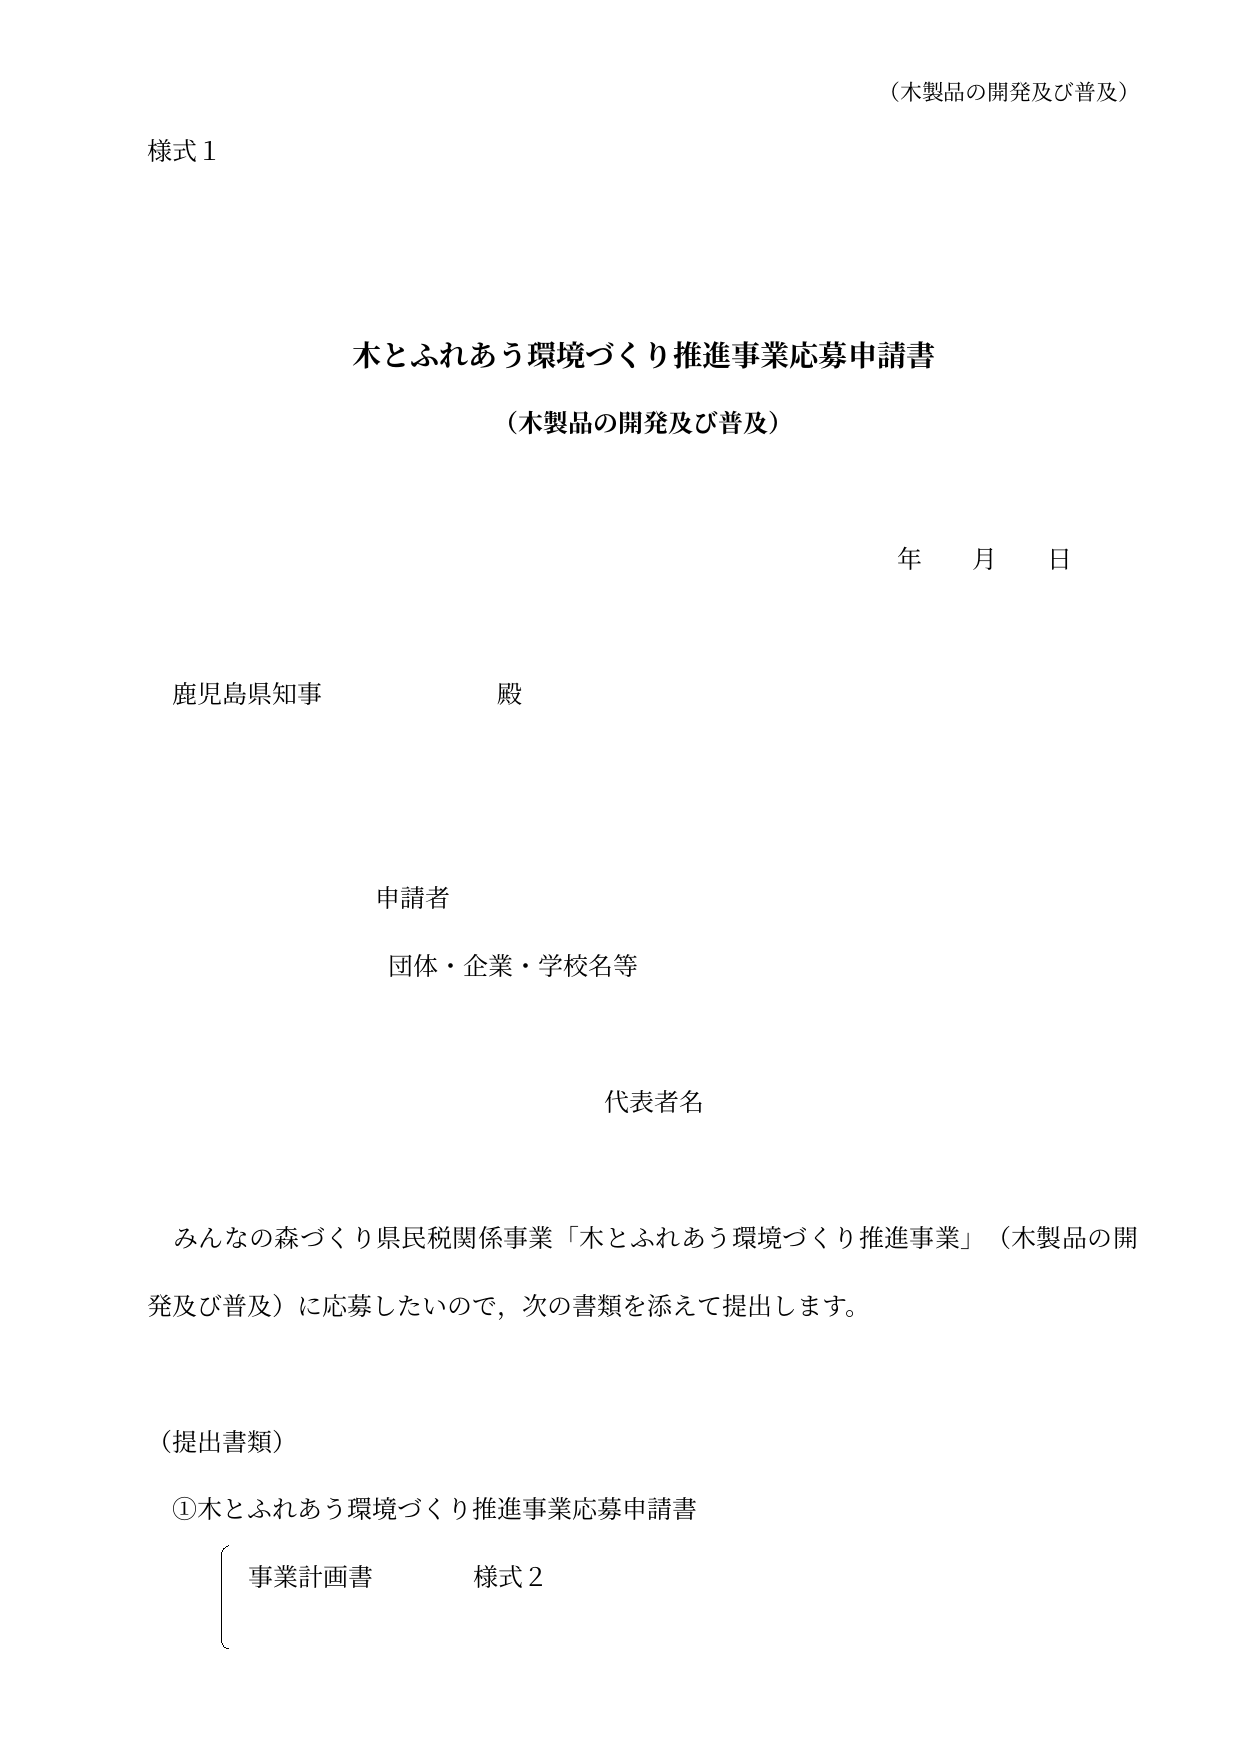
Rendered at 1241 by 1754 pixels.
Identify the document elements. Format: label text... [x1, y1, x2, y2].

text みんなの森づくり県民税関係事業「木とふれあう環境づくり推進事業」（木製品の開発及び普及）に応募したいので，次の書類を添えて提出します。 [148, 1203, 1140, 1338]
text 事業計画書 様式２ [148, 1542, 1140, 1610]
text 鹿児島県知事 殿 [148, 659, 1140, 727]
text （木製品の開発及び普及） [148, 388, 1140, 456]
text 年 月 日 [148, 523, 1140, 591]
text 木とふれあう環境づくり推進事業応募申請書 [148, 320, 1140, 388]
text ①木とふれあう環境づくり推進事業応募申請書 [148, 1474, 1140, 1542]
text 申請者 [148, 863, 1140, 931]
text 団体・企業・学校名等 [148, 931, 1140, 999]
text 代表者名 [148, 1067, 1140, 1135]
text （提出書類） [148, 1406, 1140, 1474]
text 様式１ [148, 116, 1140, 184]
